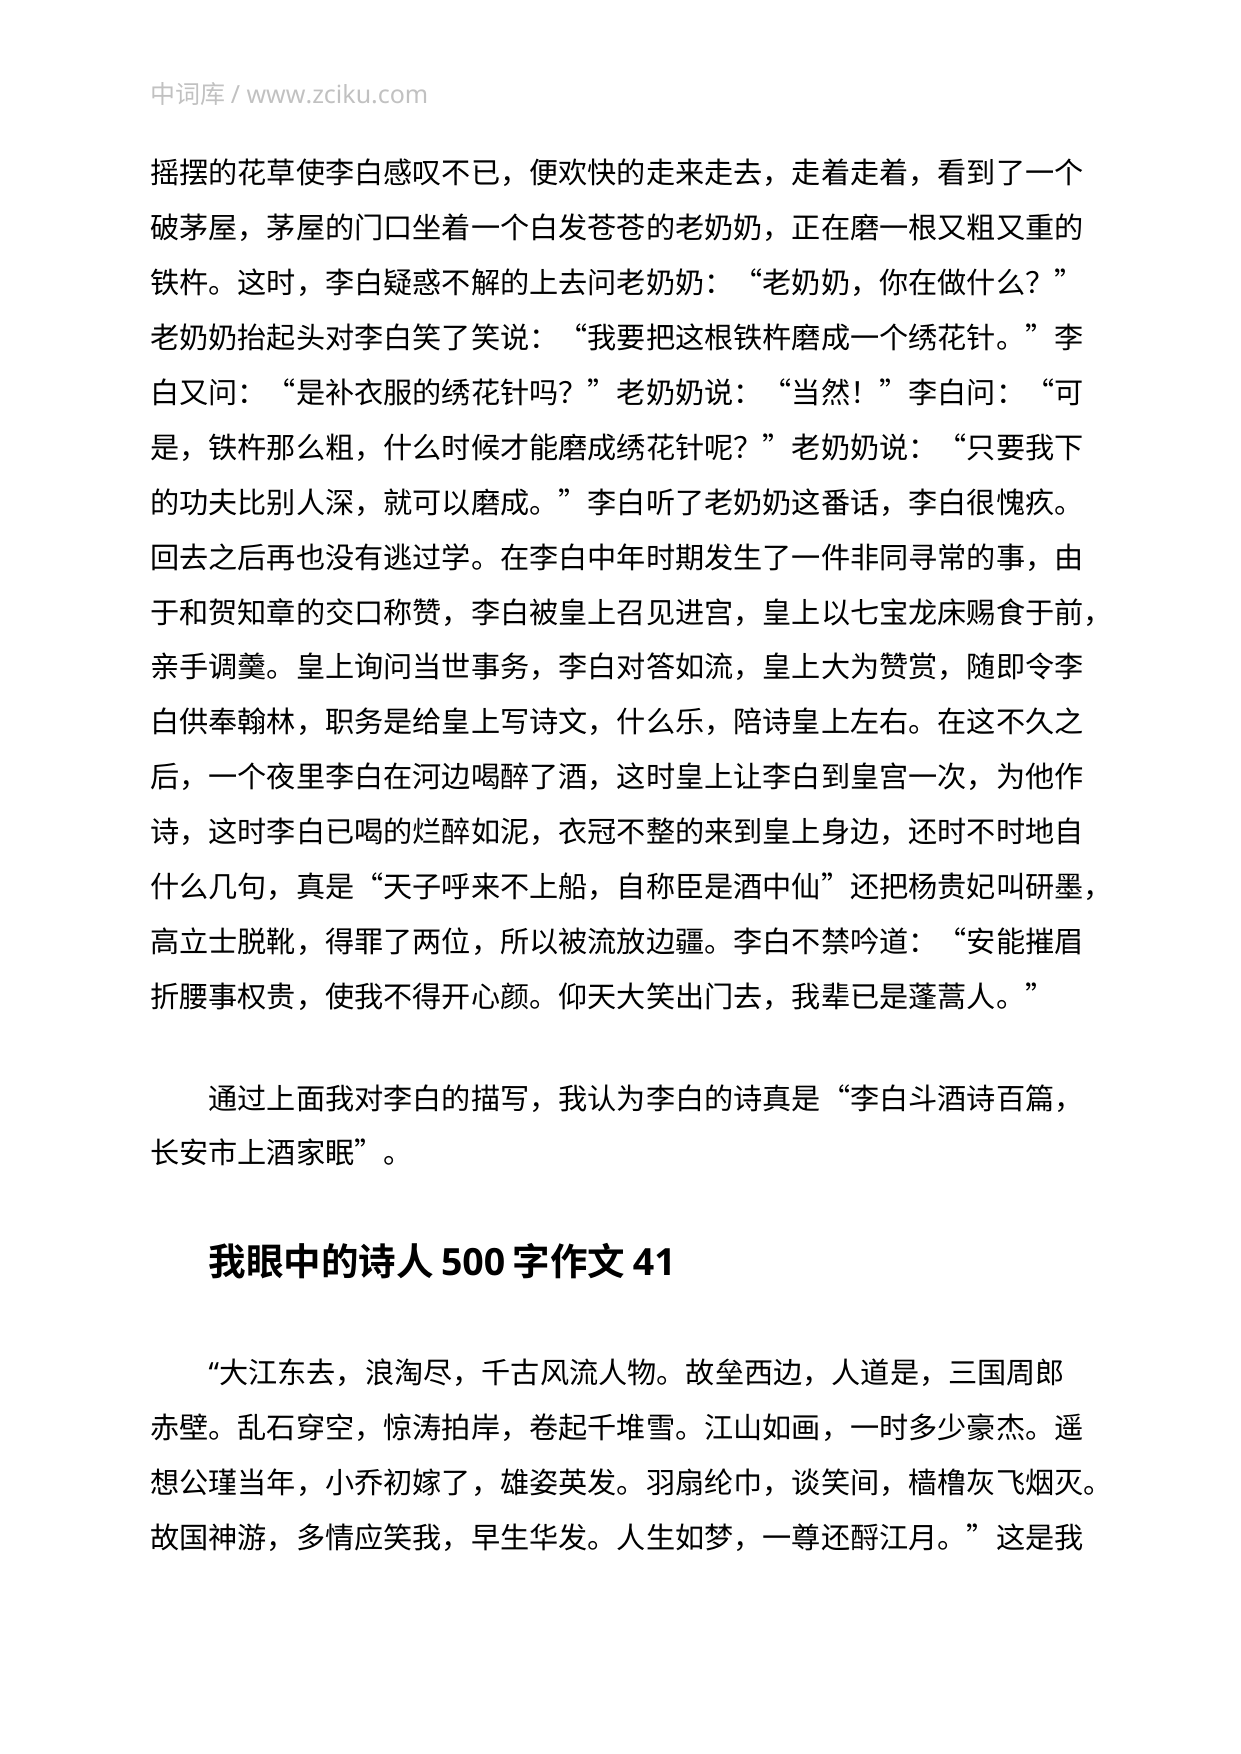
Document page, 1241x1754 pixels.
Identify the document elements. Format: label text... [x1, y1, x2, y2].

text 通过上面我对李白的描写，我认为李白的诗真是“李白斗酒诗百篇，长安市上酒家眠”。 [150, 1075, 1090, 1172]
text 我眼中的诗人500字作文41 [150, 1232, 1090, 1286]
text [150, 150, 1090, 1016]
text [150, 1349, 1090, 1557]
